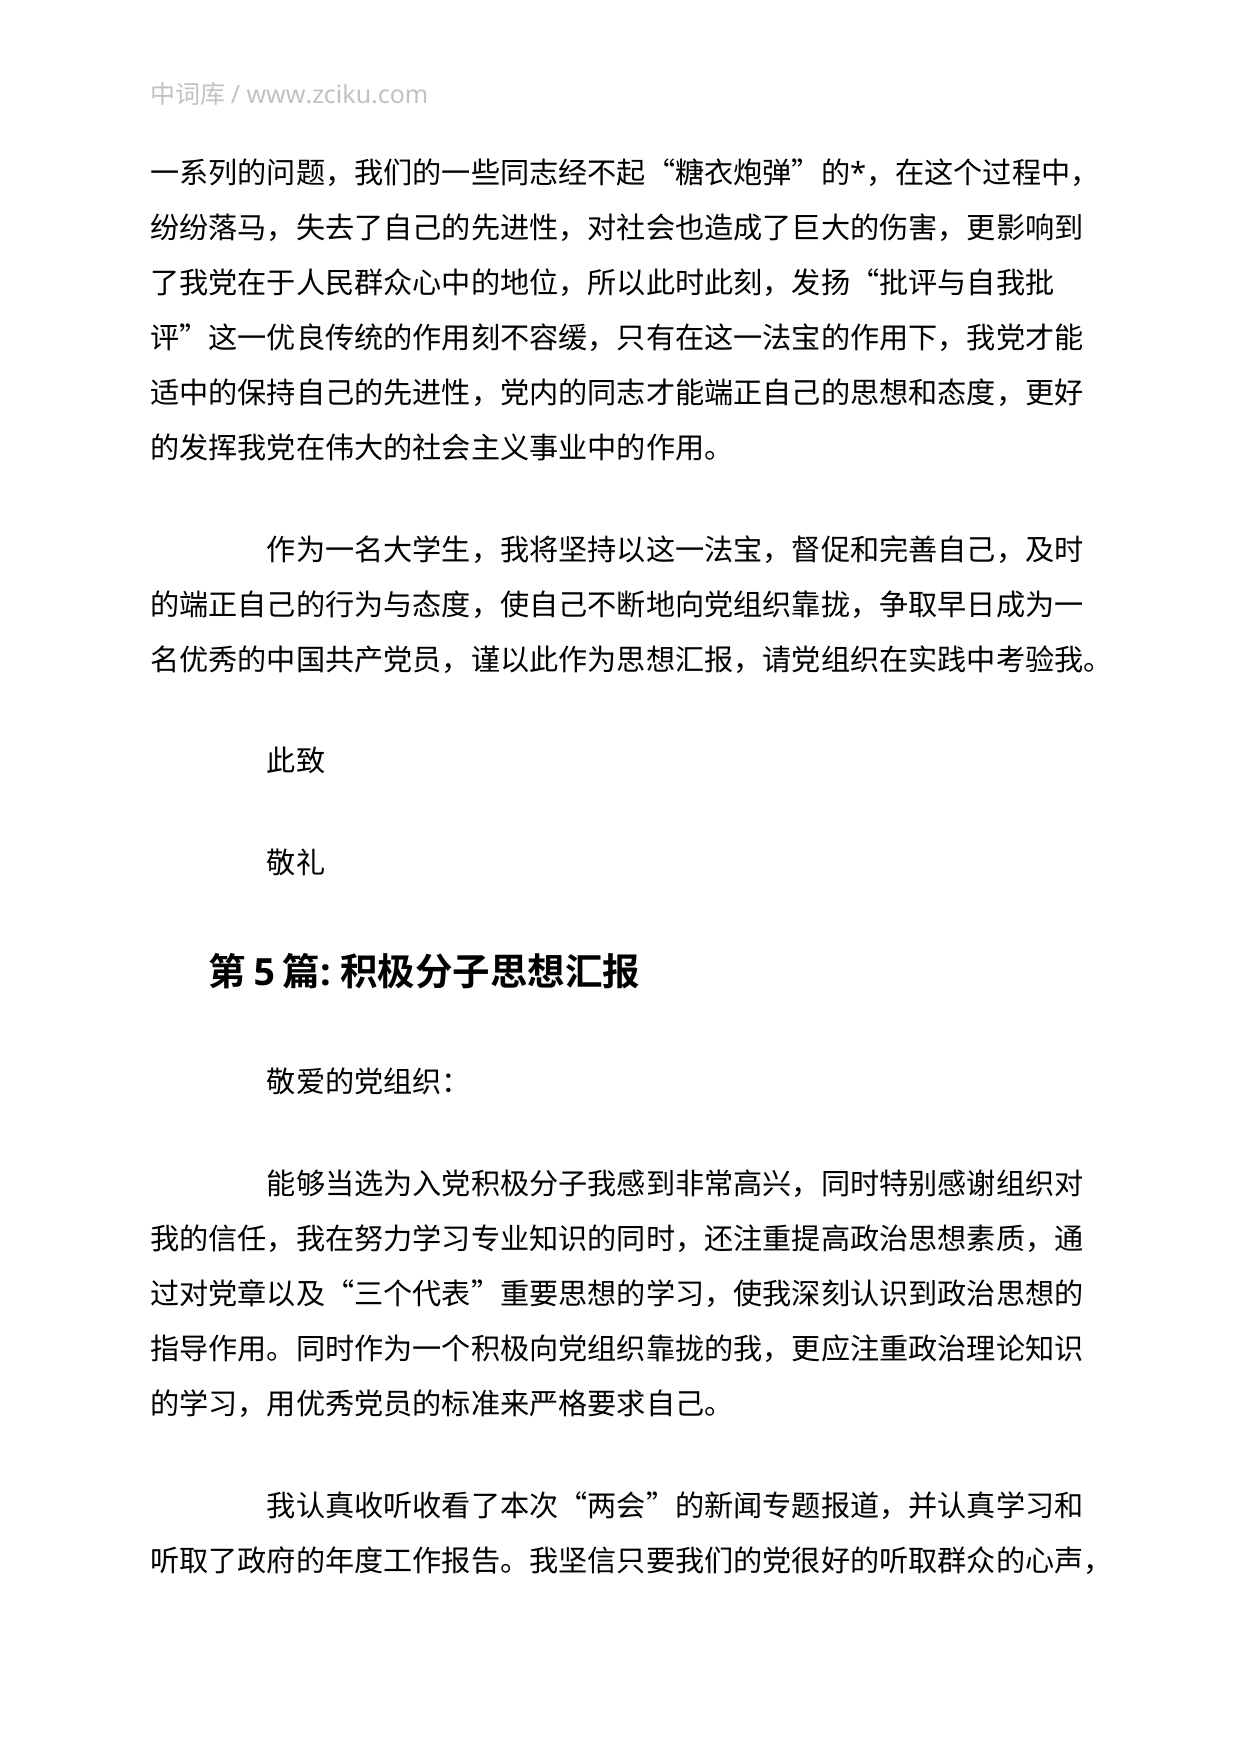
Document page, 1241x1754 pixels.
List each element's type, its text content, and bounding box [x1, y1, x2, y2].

text 此致 [150, 738, 1090, 780]
text 第5篇: 积极分子思想汇报 [150, 941, 1090, 996]
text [150, 1482, 1090, 1579]
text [150, 150, 1090, 467]
text 敬礼 [150, 840, 1090, 882]
text 作为一名大学生，我将坚持以这一法宝，督促和完善自己，及时的端正自己的行为与态度，使自己不断地向党组织靠拢，争取早日成为一名优秀的中国共产党员，谨以此作为思想汇报，请党组织在实践中考验我。 [150, 526, 1090, 678]
text 能够当选为入党积极分子我感到非常高兴，同时特别感谢组织对我的信任，我在努力学习专业知识的同时，还注重提高政治思想素质，通过对党章以及“三个代表”重要思想的学习，使我深刻认识到政治思想的指导作用。同时作为一个积极向党组织靠拢的我，更应注重政治理论知识的学习，用优秀党员的标准来严格要求自己。 [150, 1161, 1090, 1423]
text 敬爱的党组织： [150, 1059, 1090, 1101]
